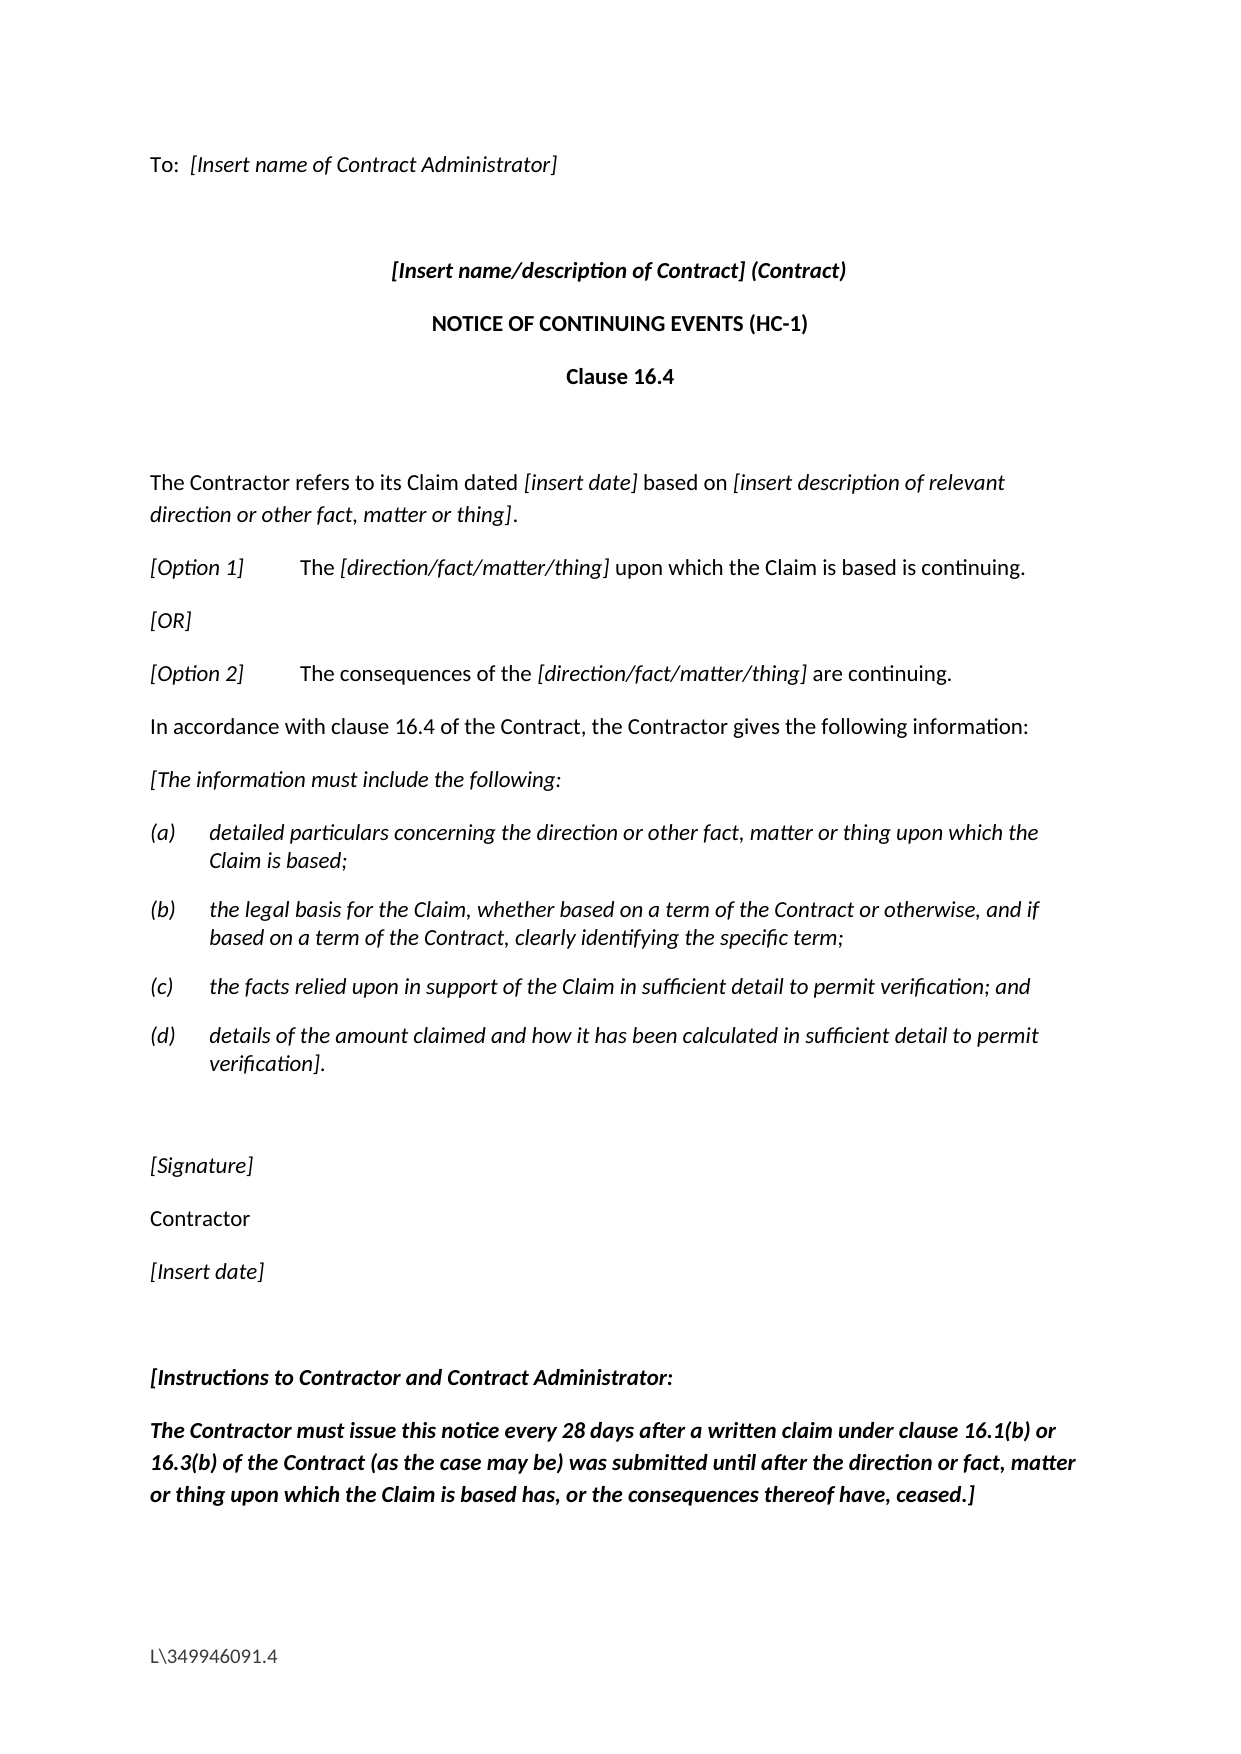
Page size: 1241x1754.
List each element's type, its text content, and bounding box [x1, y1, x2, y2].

list details of the amount claimed and how it has been calculated in sufficient detail to permit verification]. [150, 1021, 1090, 1077]
list the legal basis for the Claim, whether based on a term of the Contract or otherwise, and if based on a term of the Contract, clearly identifying the specific term; [150, 895, 1090, 951]
text [Insert date] [150, 1257, 1090, 1285]
text Clause 16.4 [150, 362, 1090, 390]
text Contractor [150, 1204, 1090, 1232]
text [Option 1] The [direction/fact/matter/thing] upon which the Claim is based is continuing. [150, 553, 1090, 581]
text [Signature] [150, 1151, 1090, 1179]
text [The information must include the following: [150, 765, 1090, 793]
list detailed particulars concerning the direction or other fact, matter or thing upon which the Claim is based; [150, 818, 1090, 874]
text [Instructions to Contractor and Contract Administrator: [150, 1363, 1090, 1391]
text NOTICE OF CONTINUING EVENTS (HC-1) [150, 309, 1090, 337]
text In accordance with clause 16.4 of the Contract, the Contractor gives the following information: [150, 712, 1090, 740]
text The Contractor must issue this notice every 28 days after a written claim under clause 16.1(b) or 16.3(b) of the Contract (as the case may be) was submitted until after the direction or fact, matter or thing upon which the Claim is based has, or the consequences thereof have, ceased.] [150, 1416, 1090, 1508]
list the facts relied upon in support of the Claim in sufficient detail to permit verification; and [150, 972, 1090, 1000]
text [Insert name/description of Contract] (Contract) [150, 256, 1090, 284]
text To: [Insert name of Contract Administrator] [150, 150, 1090, 178]
text The Contractor refers to its Claim dated [insert date] based on [insert description of relevant direction or other fact, matter or thing]. [150, 468, 1090, 528]
text [OR] [150, 606, 1090, 634]
text [Option 2] The consequences of the [direction/fact/matter/thing] are continuing. [150, 659, 1090, 687]
